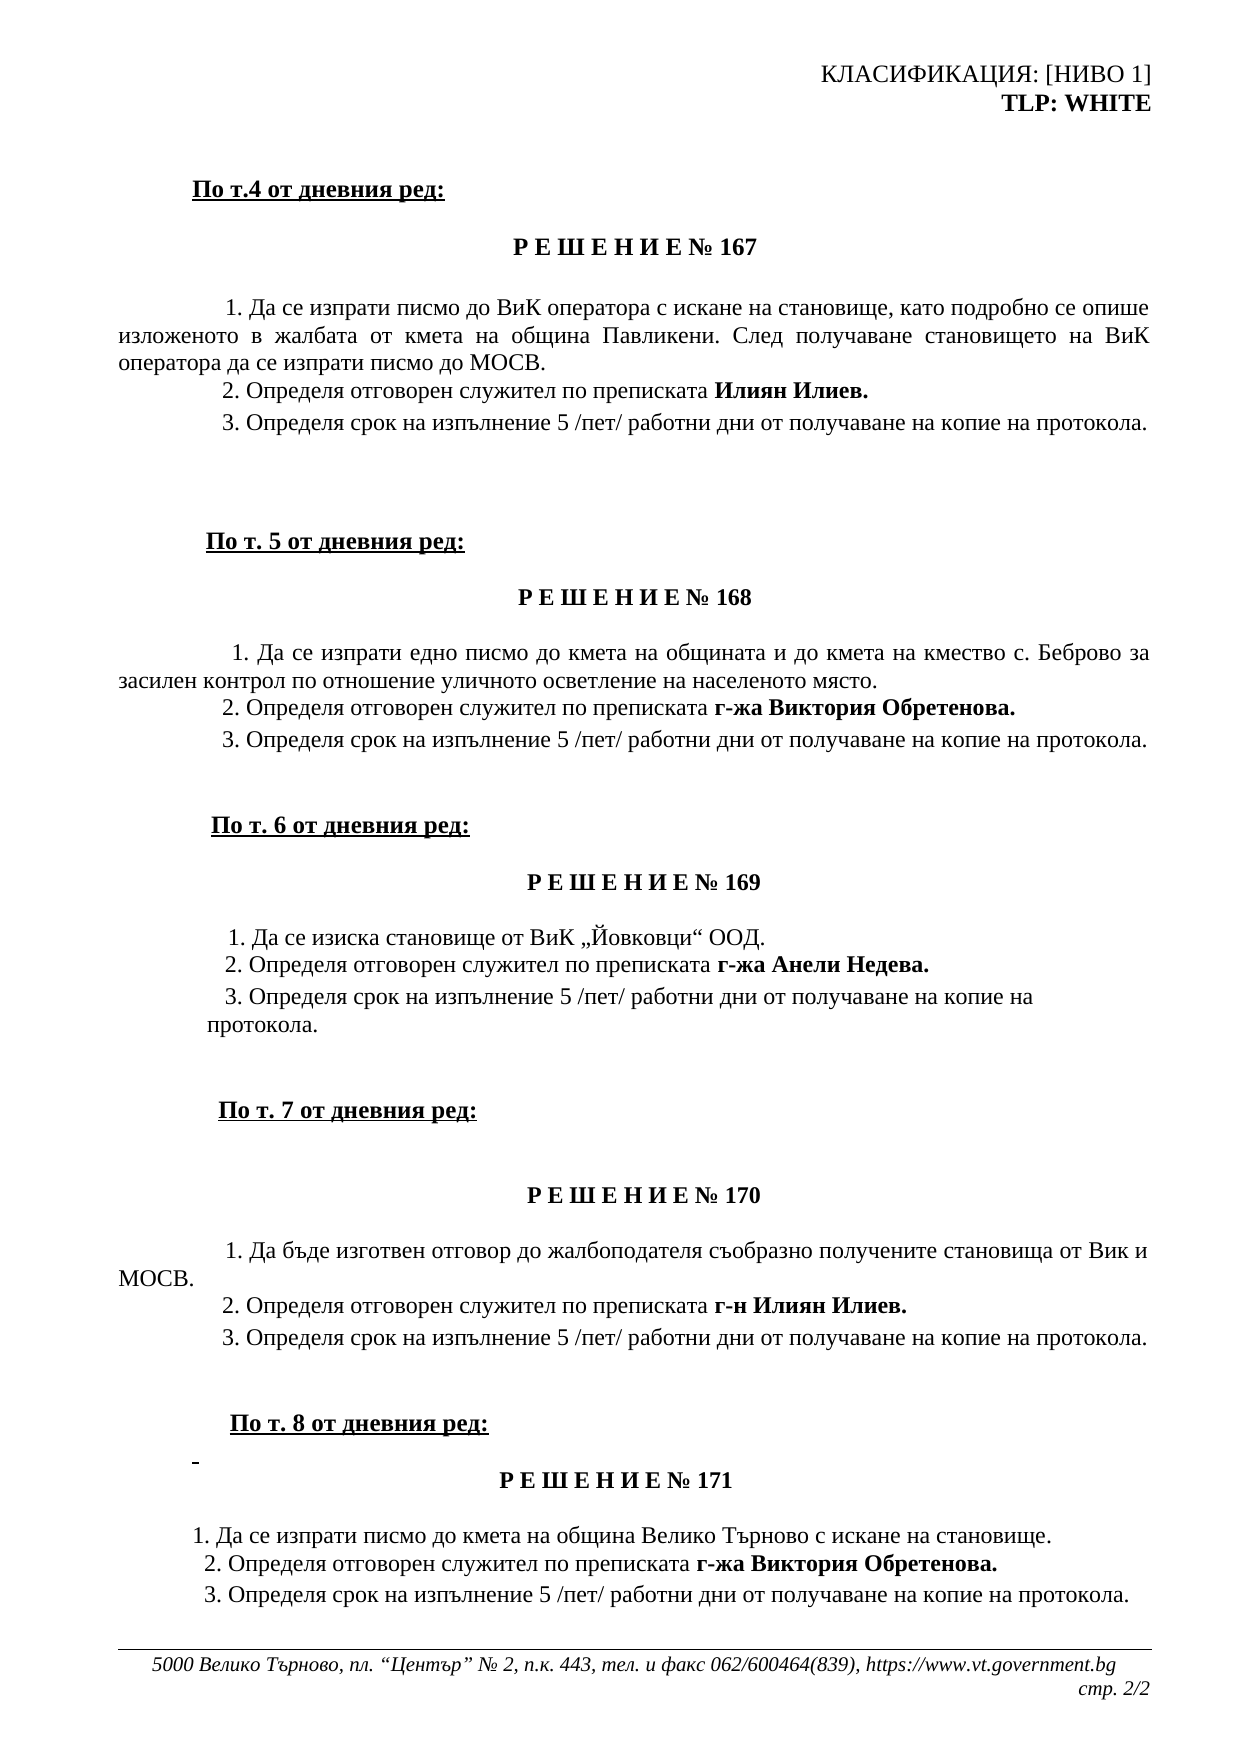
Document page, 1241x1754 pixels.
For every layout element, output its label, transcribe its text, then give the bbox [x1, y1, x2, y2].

text 3. Определя срок на изпълнение 5 /пет/ работни дни от получаване на копие на протокола. [148, 1323, 1152, 1351]
text 3. Определя срок на изпълнение 5 /пет/ работни дни от получаване на копие на протокола. [148, 1581, 1152, 1608]
text Р Е Ш Е Н И Е № 171 [493, 1466, 1152, 1493]
text 2. Определя отговорен служител по преписката г-н Илиян Илиев. [148, 1292, 1152, 1319]
list 1. Да се изпрати писмо до ВиК оператора с искане на становище, като подробно се опише изложеното в жалбата от кмета на община Павликени. След получаване становището на ВиК оператора да се изпрати писмо до МОСВ. [118, 293, 1152, 376]
text По т.4 от дневния ред: [118, 174, 1152, 203]
text 1. Да се изиска становище от ВиК „Йовковци“ ООД. [193, 923, 1152, 950]
text По т. 6 от дневния ред: [118, 810, 1152, 839]
text По т. 7 от дневния ред: [118, 1095, 1152, 1124]
text 1. Да се изпрати писмо до кмета на община Велико Търново с искане на становище. [118, 1521, 1152, 1549]
text По т. 8 от дневния ред: [118, 1408, 1152, 1437]
text 2. Определя отговорен служител по преписката г-жа Анели Недева. [148, 950, 1152, 978]
text 2. Определя отговорен служител по преписката г-жа Виктория Обретенова. [148, 693, 1152, 721]
text Р Е Ш Е Н И Е № 170 [118, 1181, 1152, 1209]
text Р Е Ш Е Н И Е № 167 [118, 232, 1152, 260]
text 2. Определя отговорен служител по преписката Илиян Илиев. [148, 376, 1152, 404]
text 3. Определя срок на изпълнение 5 /пет/ работни дни от получаване на копие на протокола. [148, 725, 1152, 753]
text Р Е Ш Е Н И Е № 169 [118, 868, 1152, 895]
text По т. 5 от дневния ред: [118, 526, 1152, 555]
text 3. Определя срок на изпълнение 5 /пет/ работни дни от получаване на копие на протокола. [148, 408, 1152, 435]
text 1. Да се изпрати едно писмо до кмета на общината и до кмета на кмество с. Беброво за засилен контрол по отношение уличното осветление на населеното място. [118, 638, 1152, 693]
text 3. Определя срок на изпълнение 5 /пет/ работни дни от получаване на копие на протокола. [207, 982, 1152, 1037]
text 2. Определя отговорен служител по преписката г-жа Виктория Обретенова. [148, 1549, 1152, 1576]
text 1. Да бъде изготвен отговор до жалбоподателя съобразно получените становища от Вик и МОСВ. [118, 1236, 1152, 1292]
text Р Е Ш Е Н И Е № 168 [118, 583, 1152, 610]
